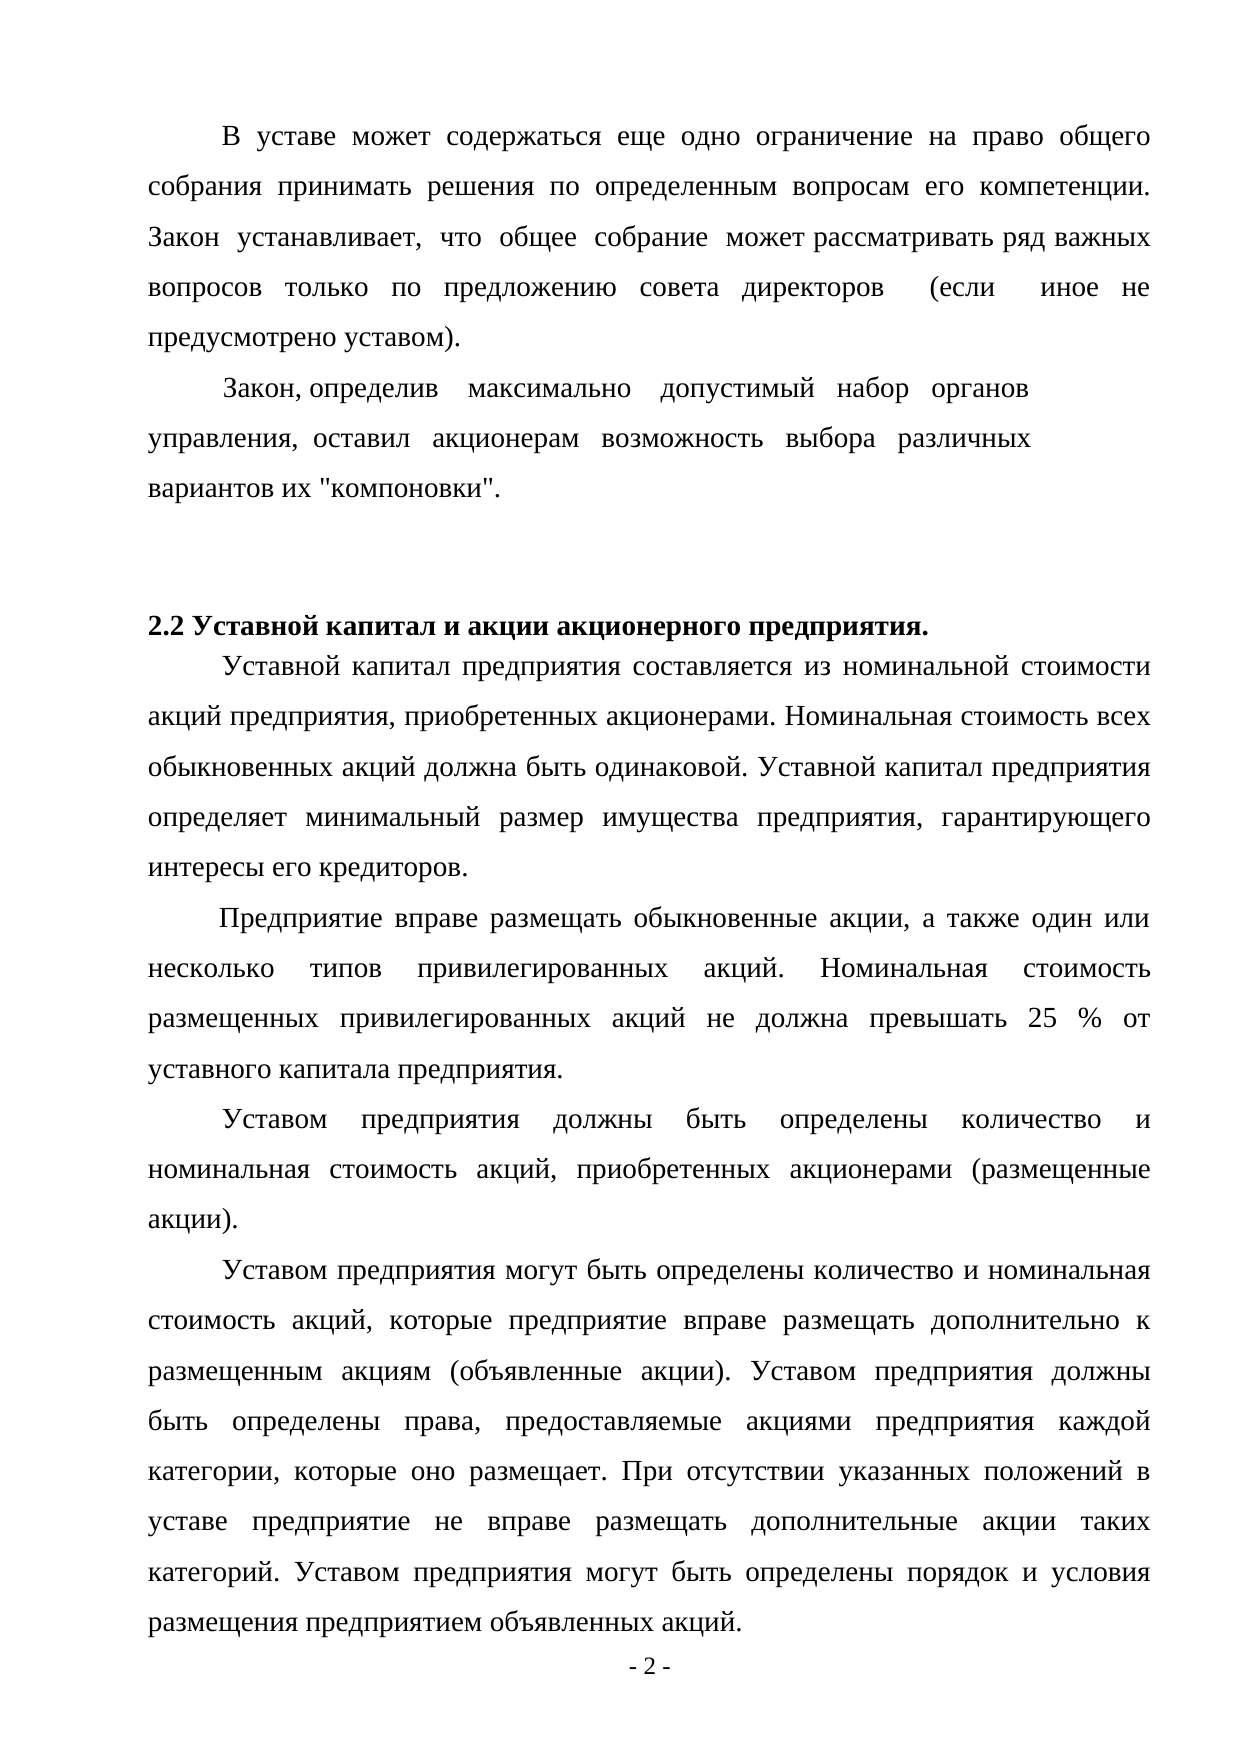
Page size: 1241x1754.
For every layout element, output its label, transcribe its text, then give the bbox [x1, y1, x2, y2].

text Уставом предприятия должны быть определены количество и номинальная стоимость акций, приобретенных акционерами (размещенные акции). [148, 1101, 1152, 1235]
text Уставной капитал предприятия составляется из номинальной стоимости акций предприятия, приобретенных акционерами. Номинальная стоимость всех обыкновенных акций должна быть одинаковой. Уставной капитал предприятия определяет минимальный размер имущества предприятия, гарантирующего интересы его кредиторов. [148, 648, 1152, 883]
text Уставом предприятия могут быть определены количество и номинальная стоимость акций, которые предприятие вправе размещать дополнительно к размещенным акциям (объявленные акции). Уставом предприятия должны быть определены права, предоставляемые акциями предприятия каждой категории, которые оно размещает. При отсутствии указанных положений в уставе предприятие не вправе размещать дополнительные акции таких категорий. Уставом предприятия могут быть определены порядок и условия размещения предприятием объявленных акций. [148, 1252, 1152, 1638]
text Закон, определив максимально допустимый набор органов управления, оставил акционерам возможность выбора различных вариантов их "компоновки". [148, 370, 1152, 504]
text Предприятие вправе размещать обыкновенные акции, а также один или несколько типов привилегированных акций. Номинальная стоимость размещенных привилегированных акций не должна превышать 25 % от уставного капитала предприятия. [148, 900, 1152, 1084]
subtitle 2.2 Уставной капитал и акции акционерного предприятия. [148, 608, 1152, 642]
text В уставе может содержаться еще одно ограничение на право общего собрания принимать решения по определенным вопросам его компетенции. Закон устанавливает, что общее собрание может рассматривать ряд важных вопросов только по предложению совета директоров (если иное не предусмотрено уставом). [148, 118, 1152, 353]
